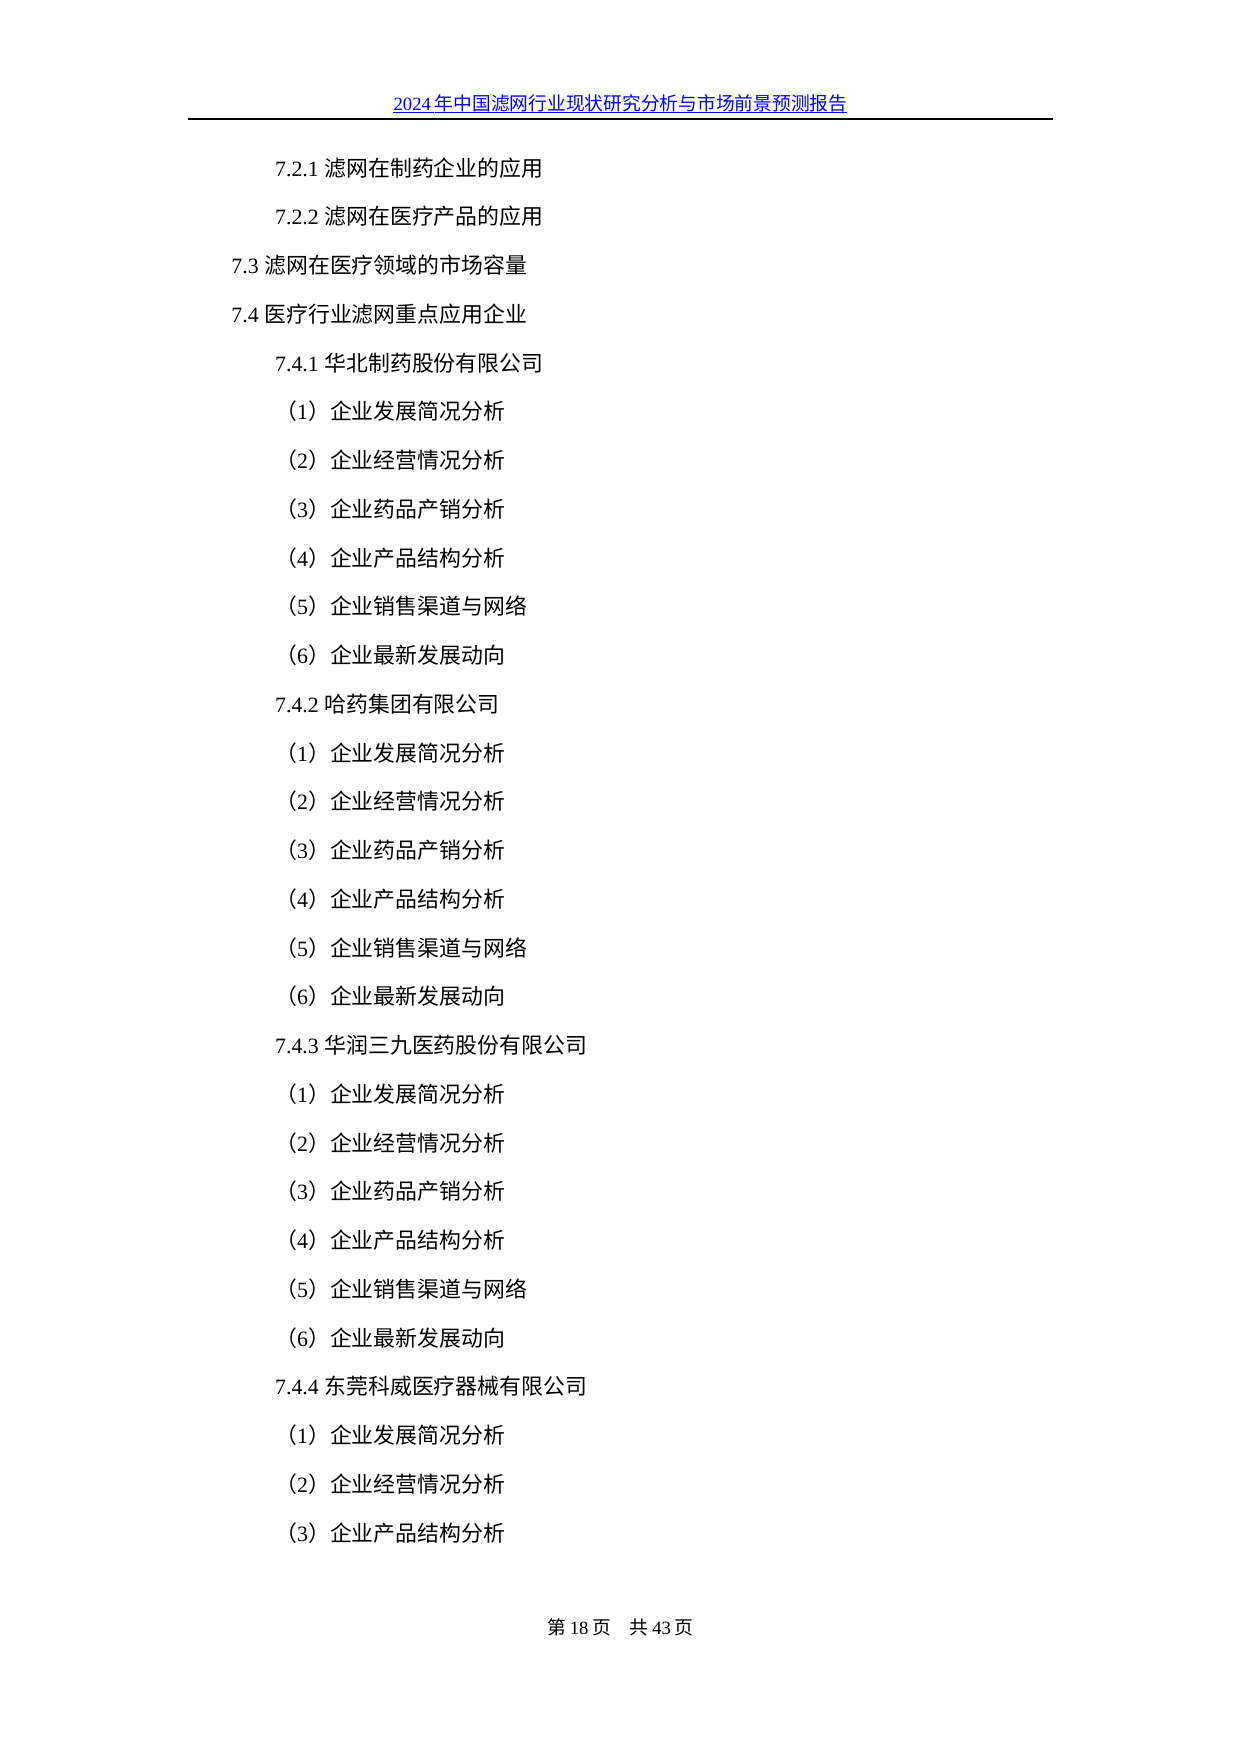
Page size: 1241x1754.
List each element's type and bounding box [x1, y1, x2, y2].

text [187, 150, 1053, 1548]
